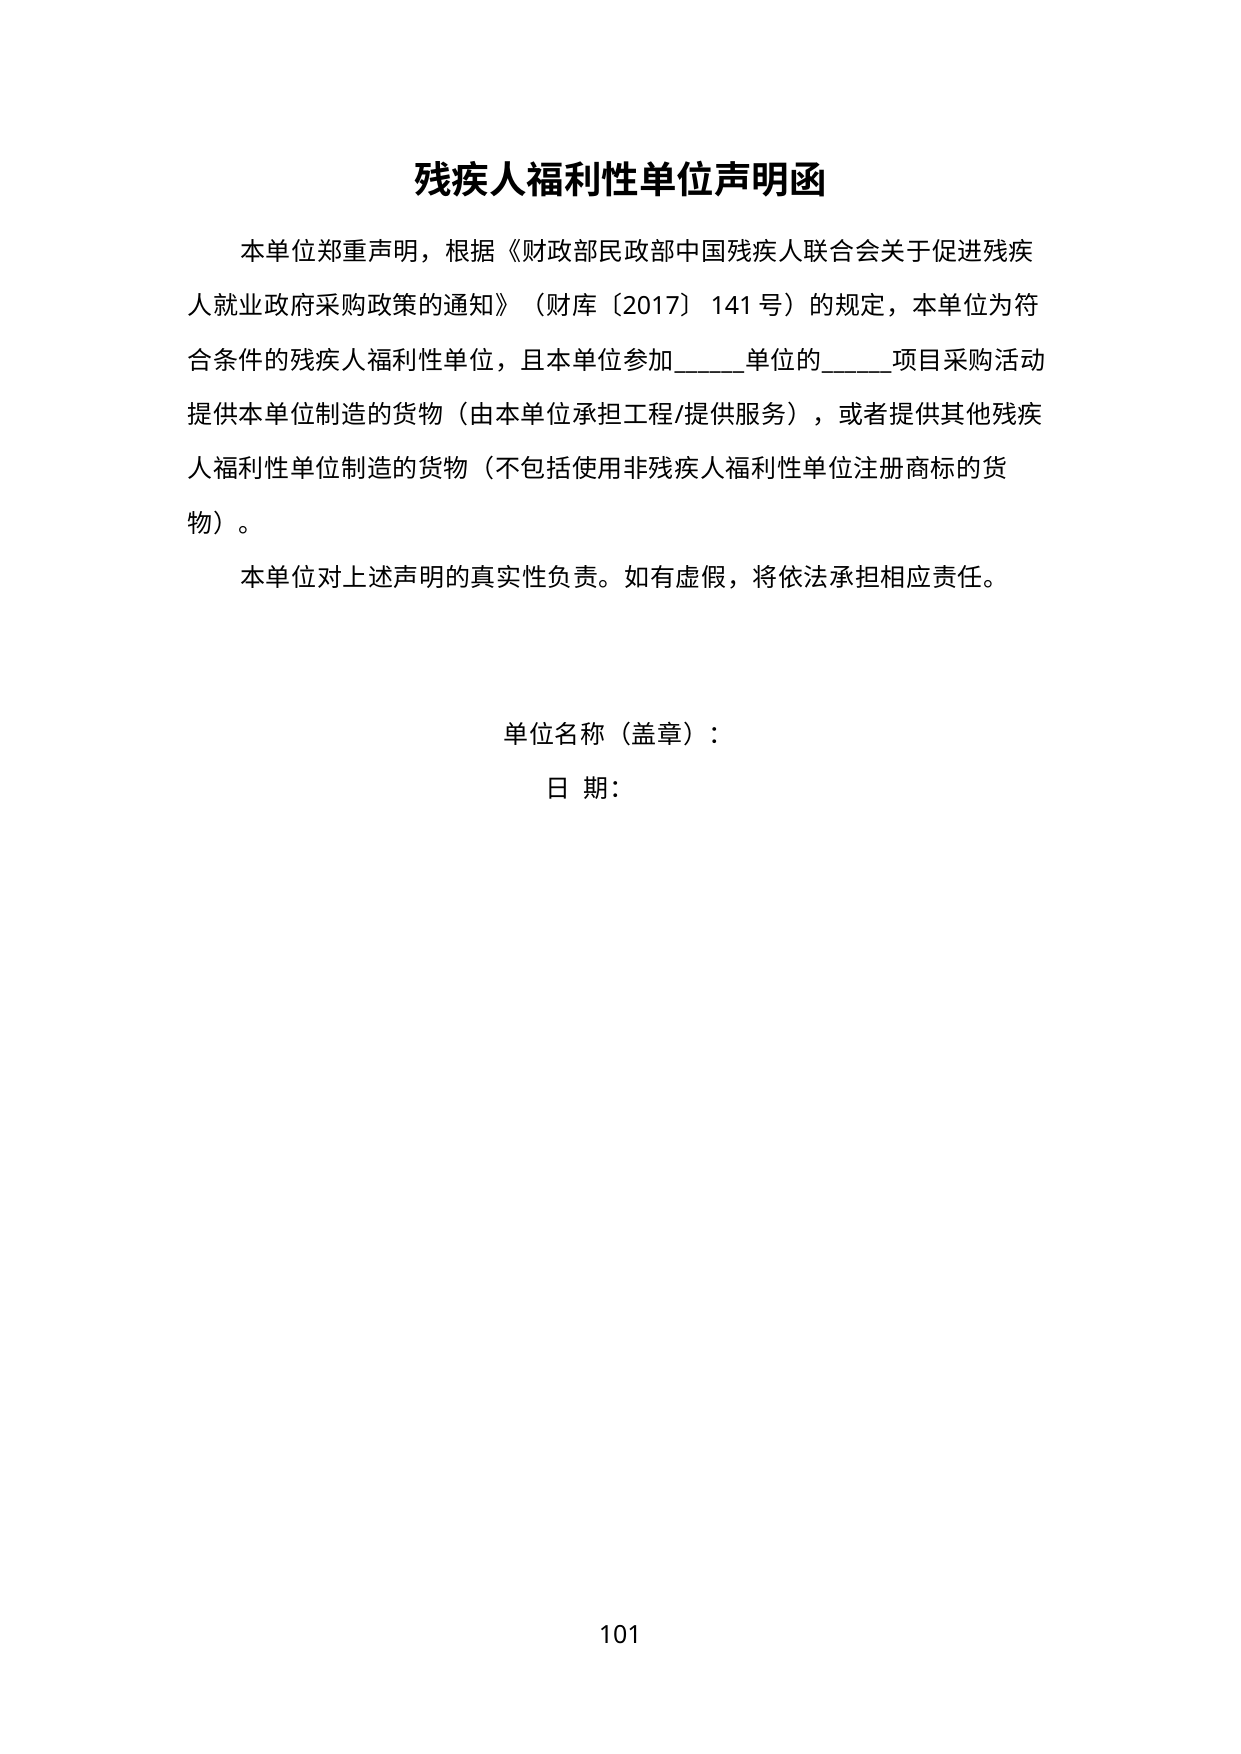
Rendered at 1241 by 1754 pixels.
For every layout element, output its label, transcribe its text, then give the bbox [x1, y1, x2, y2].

text 本单位郑重声明，根据《财政部民政部中国残疾人联合会关于促进残疾人就业政府采购政策的通知》（财库〔2017〕 141号）的规定，本单位为符合条件的残疾人福利性单位，且本单位参加______单位的______项目采购活动提供本单位制造的货物（由本单位承担工程/提供服务），或者提供其他残疾人福利性单位制造的货物（不包括使用非残疾人福利性单位注册商标的货物）。 [187, 231, 1053, 539]
text 日 期： [187, 768, 890, 805]
text 单位名称（盖章）： [187, 714, 890, 750]
text 本单位对上述声明的真实性负责。如有虚假，将依法承担相应责任。 [187, 558, 1053, 594]
text 残疾人福利性单位声明函 [187, 150, 1053, 204]
